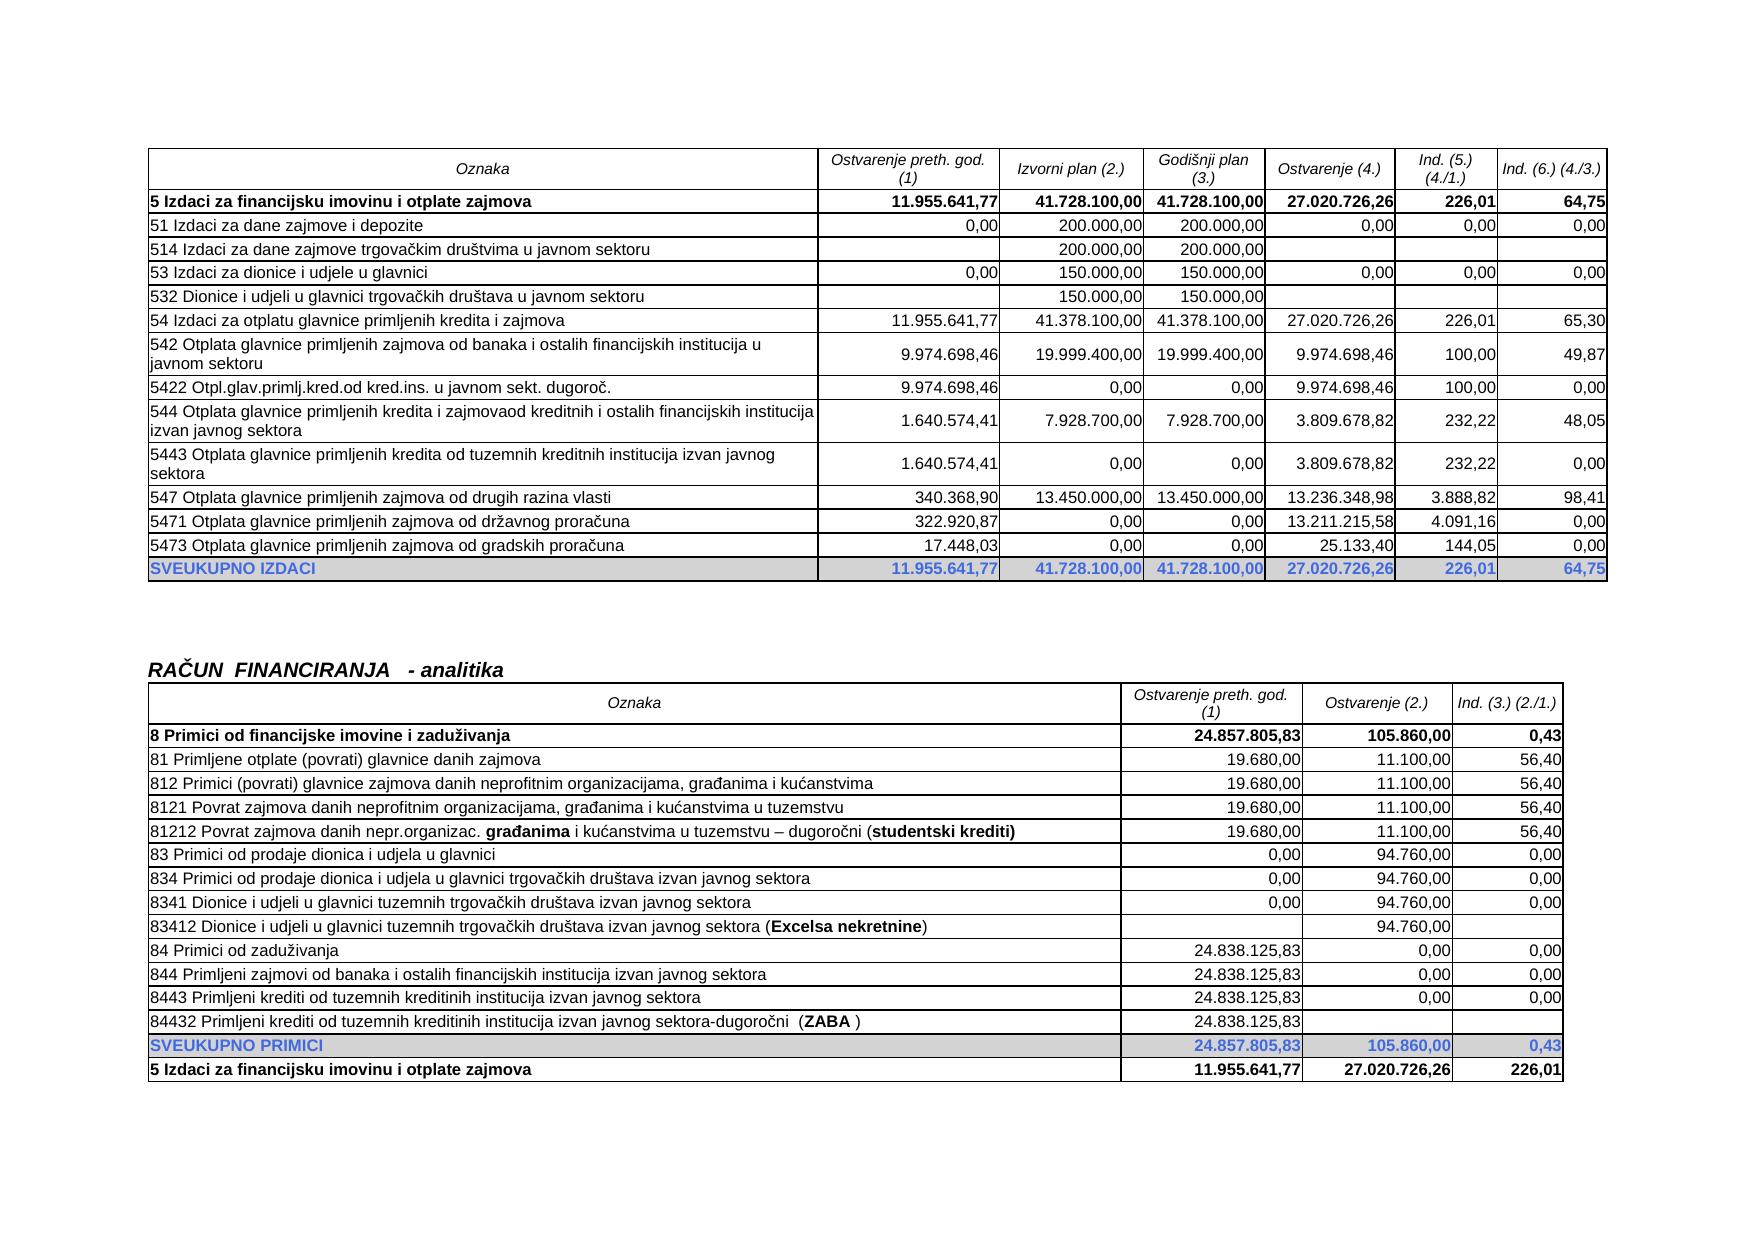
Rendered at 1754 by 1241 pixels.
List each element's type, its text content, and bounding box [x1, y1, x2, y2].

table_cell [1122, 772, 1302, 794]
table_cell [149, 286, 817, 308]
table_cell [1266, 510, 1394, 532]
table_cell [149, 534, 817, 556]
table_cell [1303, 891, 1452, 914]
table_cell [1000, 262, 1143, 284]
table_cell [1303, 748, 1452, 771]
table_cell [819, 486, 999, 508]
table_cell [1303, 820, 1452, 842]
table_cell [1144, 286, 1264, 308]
table_header Godišnji plan (3.) [1144, 149, 1264, 188]
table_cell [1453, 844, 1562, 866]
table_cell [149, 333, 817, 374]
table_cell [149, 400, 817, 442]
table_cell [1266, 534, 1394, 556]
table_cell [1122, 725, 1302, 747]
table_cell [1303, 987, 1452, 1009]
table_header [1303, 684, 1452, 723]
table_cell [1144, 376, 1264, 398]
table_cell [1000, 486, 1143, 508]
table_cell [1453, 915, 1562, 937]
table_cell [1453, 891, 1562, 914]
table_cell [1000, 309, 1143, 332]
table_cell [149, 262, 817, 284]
table_header Ind. (6.) (4./3.) [1498, 149, 1606, 188]
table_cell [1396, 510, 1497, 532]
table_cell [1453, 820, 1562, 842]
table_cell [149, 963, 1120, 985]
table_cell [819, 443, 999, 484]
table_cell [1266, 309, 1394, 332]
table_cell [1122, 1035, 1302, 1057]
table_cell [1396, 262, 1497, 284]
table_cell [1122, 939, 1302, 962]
text RAČUN FINANCIRANJA - analitika [148, 658, 1606, 682]
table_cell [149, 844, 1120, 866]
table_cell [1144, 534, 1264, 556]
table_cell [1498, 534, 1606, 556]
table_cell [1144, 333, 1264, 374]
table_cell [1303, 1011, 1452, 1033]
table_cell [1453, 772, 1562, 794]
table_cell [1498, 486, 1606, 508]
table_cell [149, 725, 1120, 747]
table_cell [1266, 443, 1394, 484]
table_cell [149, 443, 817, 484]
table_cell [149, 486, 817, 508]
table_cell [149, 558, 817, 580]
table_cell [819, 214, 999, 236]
table_header Oznaka [149, 149, 817, 188]
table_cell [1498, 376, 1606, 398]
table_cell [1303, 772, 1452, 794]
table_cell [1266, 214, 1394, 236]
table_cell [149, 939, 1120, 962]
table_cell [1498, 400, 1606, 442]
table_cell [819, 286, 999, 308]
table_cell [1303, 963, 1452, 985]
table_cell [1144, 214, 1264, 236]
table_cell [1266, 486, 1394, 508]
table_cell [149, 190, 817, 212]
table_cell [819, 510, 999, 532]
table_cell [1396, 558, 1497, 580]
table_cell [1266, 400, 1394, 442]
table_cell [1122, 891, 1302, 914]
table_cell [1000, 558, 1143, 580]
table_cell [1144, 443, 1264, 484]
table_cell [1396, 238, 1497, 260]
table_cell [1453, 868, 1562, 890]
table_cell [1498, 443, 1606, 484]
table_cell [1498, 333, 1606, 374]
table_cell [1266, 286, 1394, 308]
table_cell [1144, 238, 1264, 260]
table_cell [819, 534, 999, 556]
table_header Ostvarenje preth. god. (1) [819, 149, 999, 188]
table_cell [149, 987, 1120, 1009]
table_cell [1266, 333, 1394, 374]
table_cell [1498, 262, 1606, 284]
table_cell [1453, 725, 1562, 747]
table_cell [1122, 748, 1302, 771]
table_header Ind. (5.) (4./1.) [1396, 149, 1497, 188]
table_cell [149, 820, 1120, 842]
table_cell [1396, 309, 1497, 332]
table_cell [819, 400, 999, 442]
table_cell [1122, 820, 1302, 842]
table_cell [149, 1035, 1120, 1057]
table_header Ostvarenje (4.) [1266, 149, 1394, 188]
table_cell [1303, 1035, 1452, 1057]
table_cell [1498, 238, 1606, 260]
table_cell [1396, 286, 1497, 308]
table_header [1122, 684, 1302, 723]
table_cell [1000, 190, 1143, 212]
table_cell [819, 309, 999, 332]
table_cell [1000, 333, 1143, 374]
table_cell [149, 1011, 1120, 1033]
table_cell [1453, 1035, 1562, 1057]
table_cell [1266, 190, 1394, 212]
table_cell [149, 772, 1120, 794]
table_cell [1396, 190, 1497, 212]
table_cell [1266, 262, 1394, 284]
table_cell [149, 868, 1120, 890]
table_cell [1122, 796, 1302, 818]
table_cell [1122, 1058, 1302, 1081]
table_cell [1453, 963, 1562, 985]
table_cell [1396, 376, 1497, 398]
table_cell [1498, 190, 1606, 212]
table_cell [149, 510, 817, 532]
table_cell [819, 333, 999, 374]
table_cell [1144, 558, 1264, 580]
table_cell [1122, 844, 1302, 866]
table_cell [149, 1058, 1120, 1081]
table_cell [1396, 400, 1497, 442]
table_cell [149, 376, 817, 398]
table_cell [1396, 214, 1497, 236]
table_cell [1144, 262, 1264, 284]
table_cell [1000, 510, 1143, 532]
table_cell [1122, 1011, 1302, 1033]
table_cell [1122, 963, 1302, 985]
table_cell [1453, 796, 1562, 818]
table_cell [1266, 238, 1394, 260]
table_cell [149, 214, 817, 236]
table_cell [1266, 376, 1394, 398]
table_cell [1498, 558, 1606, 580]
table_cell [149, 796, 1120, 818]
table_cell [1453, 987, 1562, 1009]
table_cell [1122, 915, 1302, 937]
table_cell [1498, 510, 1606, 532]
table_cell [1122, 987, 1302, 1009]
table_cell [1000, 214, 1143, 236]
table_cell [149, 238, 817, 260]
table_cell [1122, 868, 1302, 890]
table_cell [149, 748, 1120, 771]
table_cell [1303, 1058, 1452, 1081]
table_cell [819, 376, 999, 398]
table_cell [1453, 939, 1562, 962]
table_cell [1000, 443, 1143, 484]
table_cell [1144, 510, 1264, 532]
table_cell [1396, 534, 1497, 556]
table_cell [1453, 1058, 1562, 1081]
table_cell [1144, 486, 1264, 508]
table_header Izvorni plan (2.) [1000, 149, 1143, 188]
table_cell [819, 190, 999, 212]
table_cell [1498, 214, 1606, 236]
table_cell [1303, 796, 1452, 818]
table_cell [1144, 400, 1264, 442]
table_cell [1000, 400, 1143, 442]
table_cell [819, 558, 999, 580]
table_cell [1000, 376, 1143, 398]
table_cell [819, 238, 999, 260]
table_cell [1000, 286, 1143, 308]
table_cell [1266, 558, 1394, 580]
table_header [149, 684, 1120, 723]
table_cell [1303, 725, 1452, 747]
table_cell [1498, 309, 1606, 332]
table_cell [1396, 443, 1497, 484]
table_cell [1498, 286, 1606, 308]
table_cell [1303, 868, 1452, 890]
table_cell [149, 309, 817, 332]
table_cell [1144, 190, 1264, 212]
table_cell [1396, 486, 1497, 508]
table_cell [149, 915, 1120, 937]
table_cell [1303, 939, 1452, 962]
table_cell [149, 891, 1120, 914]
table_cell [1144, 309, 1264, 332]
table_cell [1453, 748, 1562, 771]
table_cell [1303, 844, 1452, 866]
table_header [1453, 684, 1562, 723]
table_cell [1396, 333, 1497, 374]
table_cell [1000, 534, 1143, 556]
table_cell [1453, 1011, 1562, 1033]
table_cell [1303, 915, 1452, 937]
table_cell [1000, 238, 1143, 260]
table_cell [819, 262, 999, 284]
